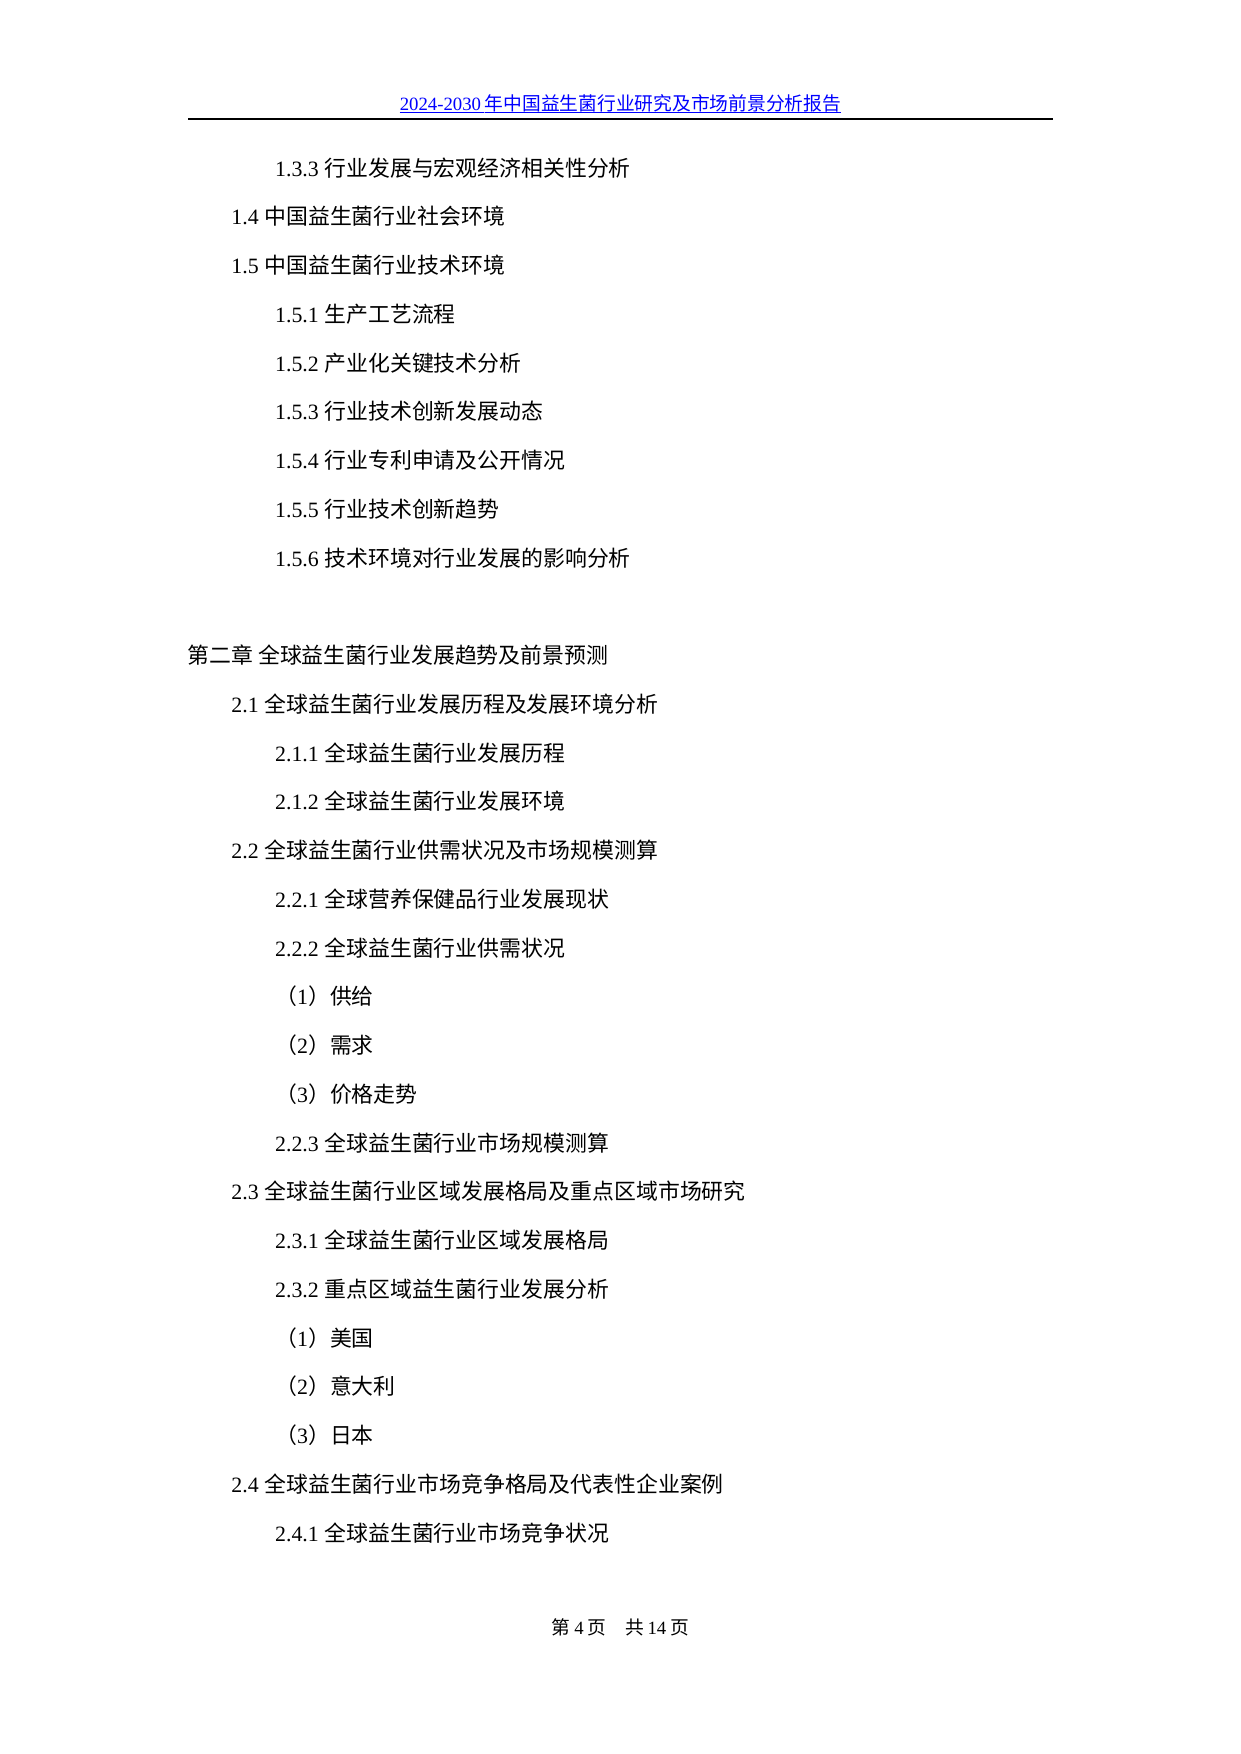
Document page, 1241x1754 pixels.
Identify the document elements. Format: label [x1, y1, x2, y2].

text [187, 150, 1053, 1548]
